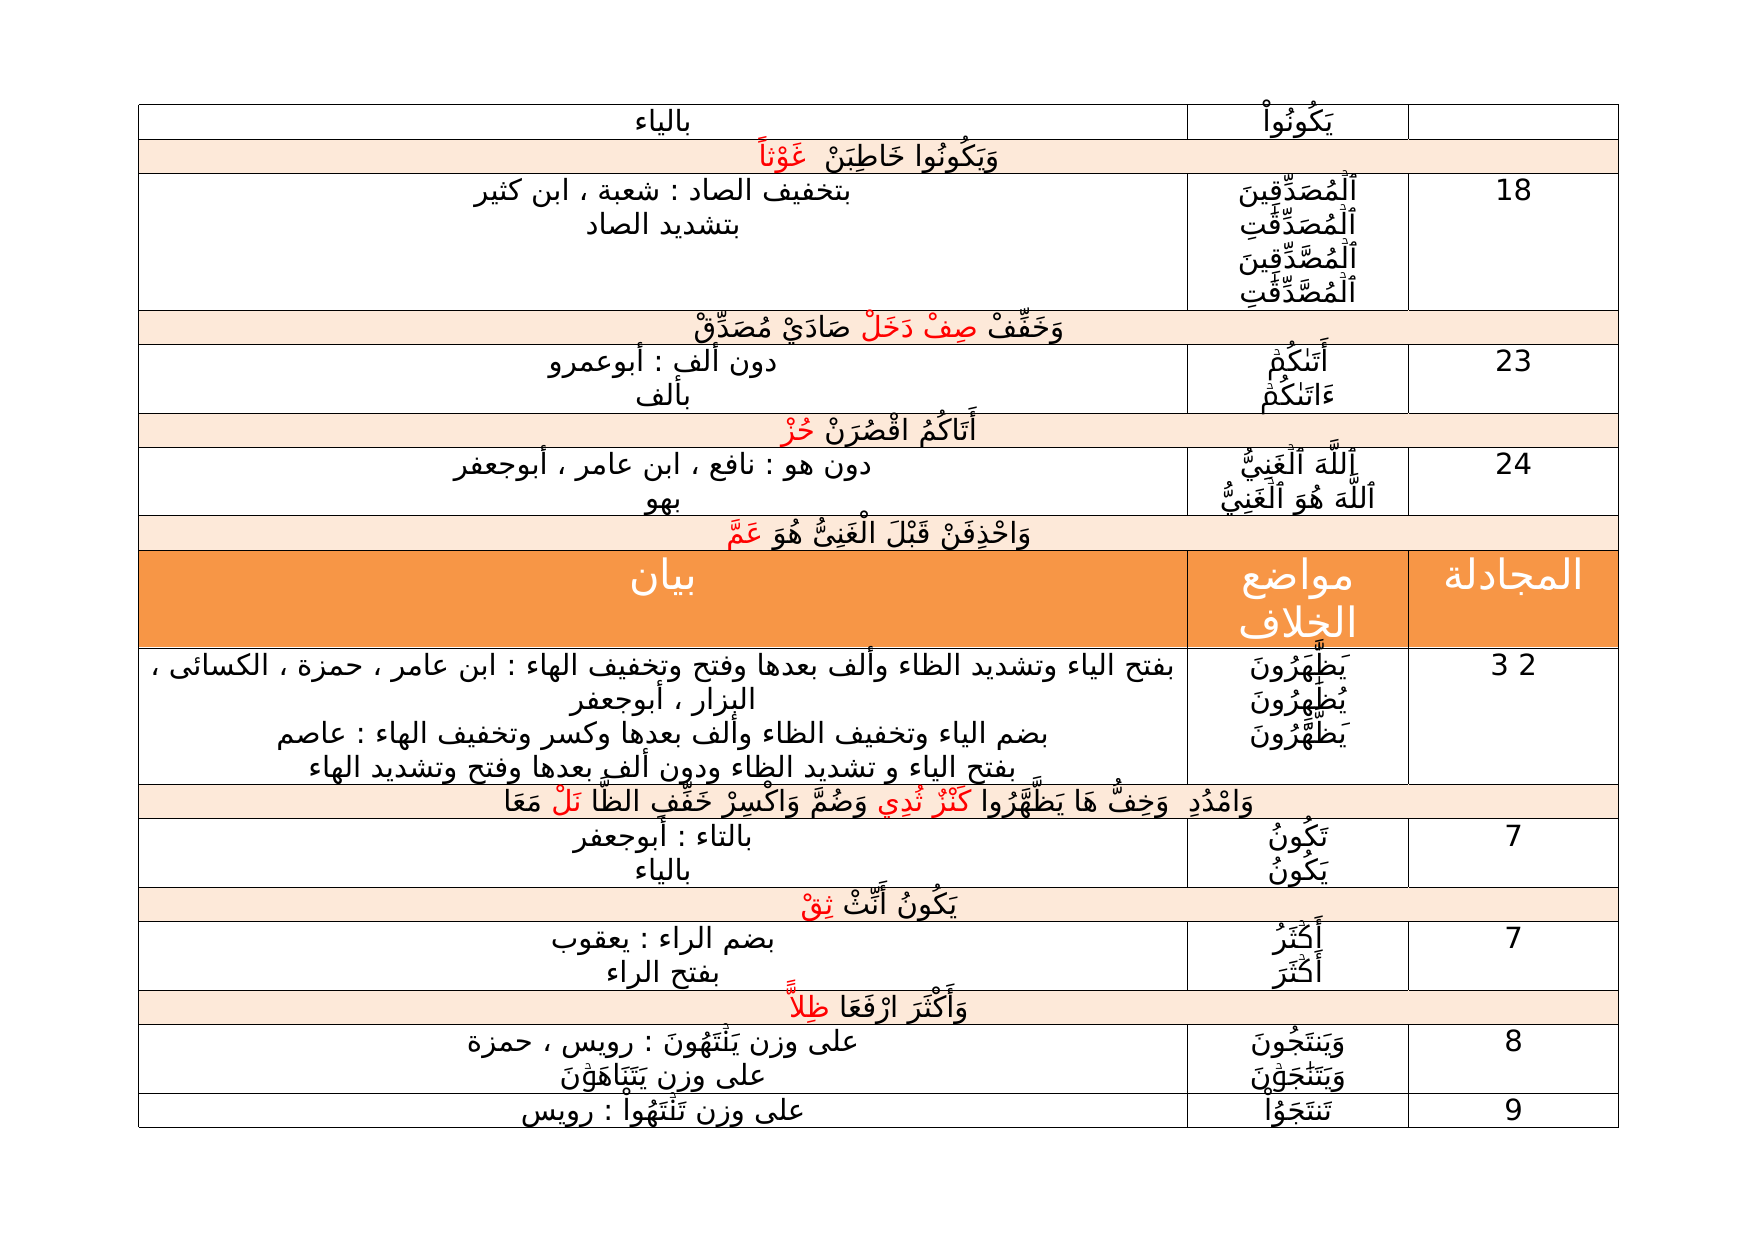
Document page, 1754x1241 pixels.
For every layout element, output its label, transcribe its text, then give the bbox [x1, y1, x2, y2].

table_cell 24 [1409, 448, 1618, 515]
table_cell أَكۡثَرُ أَكۡثَرَ [1188, 922, 1408, 990]
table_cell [1188, 105, 1408, 139]
table_cell وَأَكْثَرَ ارْفَعَا ظِلاًّ [139, 991, 1618, 1024]
table_cell بالتاء : أبوجعفر بالياء [139, 819, 1187, 887]
table_cell مواضع الخلاف [1188, 551, 1408, 647]
table_cell يَظَّٰهَرُونَ يُظَٰهِرُونَ يَظَّهَّرُونَ [1188, 649, 1408, 784]
table_cell ٱللَّهَ ٱلۡغَنِيُّ ٱللَّهَ هُوَ ٱلۡغَنِيُّ [1188, 448, 1408, 515]
table_cell دون هو : نافع ، ابن عامر ، أبوجعفر بهو [139, 448, 1187, 515]
table_cell وَامْدُدِ وَخِفُّ هَا يَظَّهَّرُوا كَنْزٌ ثُدِي وَضُمَّ وَاكْسِرْ خَفِّفِ الظَّا نَلْ مَعَا [139, 785, 1618, 818]
table_cell على وزن يَنۡتَهُونَ : رويس ، حمزة على وزن يَتَنَاهَوۡنَ [139, 1025, 1187, 1093]
table_cell بفتح الياء وتشديد الظاء وألف بعدها وفتح وتخفيف الهاء : ابن عامر ، حمزة ، الكسائى ، البزار ، أبوجعفر بضم الياء وتخفيف الظاء وألف بعدها وكسر وتخفيف الهاء : عاصم بفتح الياء و تشديد الظاء ودون ألف بعدها وفتح وتشديد الهاء [139, 649, 1187, 784]
table_cell 2 3 [1409, 649, 1618, 784]
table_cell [1188, 1094, 1408, 1127]
table_cell وَاحْذِفَنْ قَبْلَ الْغَنِىُّ هُوَ عَمَّ [139, 516, 1618, 550]
table_cell بضم الراء : يعقوب بفتح الراء [139, 922, 1187, 990]
table_cell تَكُونُ يَكُونُ [1188, 819, 1408, 887]
table_cell يَكُونُ أَنِّثْ ثِقْ [139, 888, 1618, 921]
table_cell بتخفيف الصاد : شعبة ، ابن كثير بتشديد الصاد [139, 174, 1187, 309]
table_cell المجادلة [1409, 551, 1618, 647]
table_cell أَتَىٰكُمۡ ءَاتَىٰكُمۡ [1188, 345, 1408, 412]
table_cell 18 [1409, 174, 1618, 309]
table_cell 16 [1409, 105, 1618, 139]
table_cell 9 [1409, 1094, 1618, 1127]
table_cell دون ألف : أبوعمرو بألف [139, 345, 1187, 412]
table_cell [139, 105, 1187, 139]
table_cell ٱلۡمُصَدِّقِينَ ٱلۡمُصَدِّقَٰتِ ٱلۡمُصَّدِّقِينَ ٱلۡمُصَّدِّقَٰتِ [1188, 174, 1408, 309]
table_cell وَخَفِّفْ صِفْ دَخَلْ صَادَيْ مُصَدِّقْ [139, 311, 1618, 344]
table_cell أَتَاكُمُ اقْصُرَنْ حُزْ [139, 414, 1618, 447]
table_cell 23 [1409, 345, 1618, 412]
table_cell 7 [1409, 922, 1618, 990]
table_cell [139, 1094, 1187, 1127]
table_cell 8 [1409, 1025, 1618, 1093]
table_cell وَيَنتَجُونَ وَيَتَنَٰجَوۡنَ [1188, 1025, 1408, 1093]
table_cell بيان [139, 551, 1187, 647]
table_cell وَيَكُونُوا خَاطِبَنْ غَوْثاً [139, 140, 1618, 173]
table_cell 7 [1409, 819, 1618, 887]
